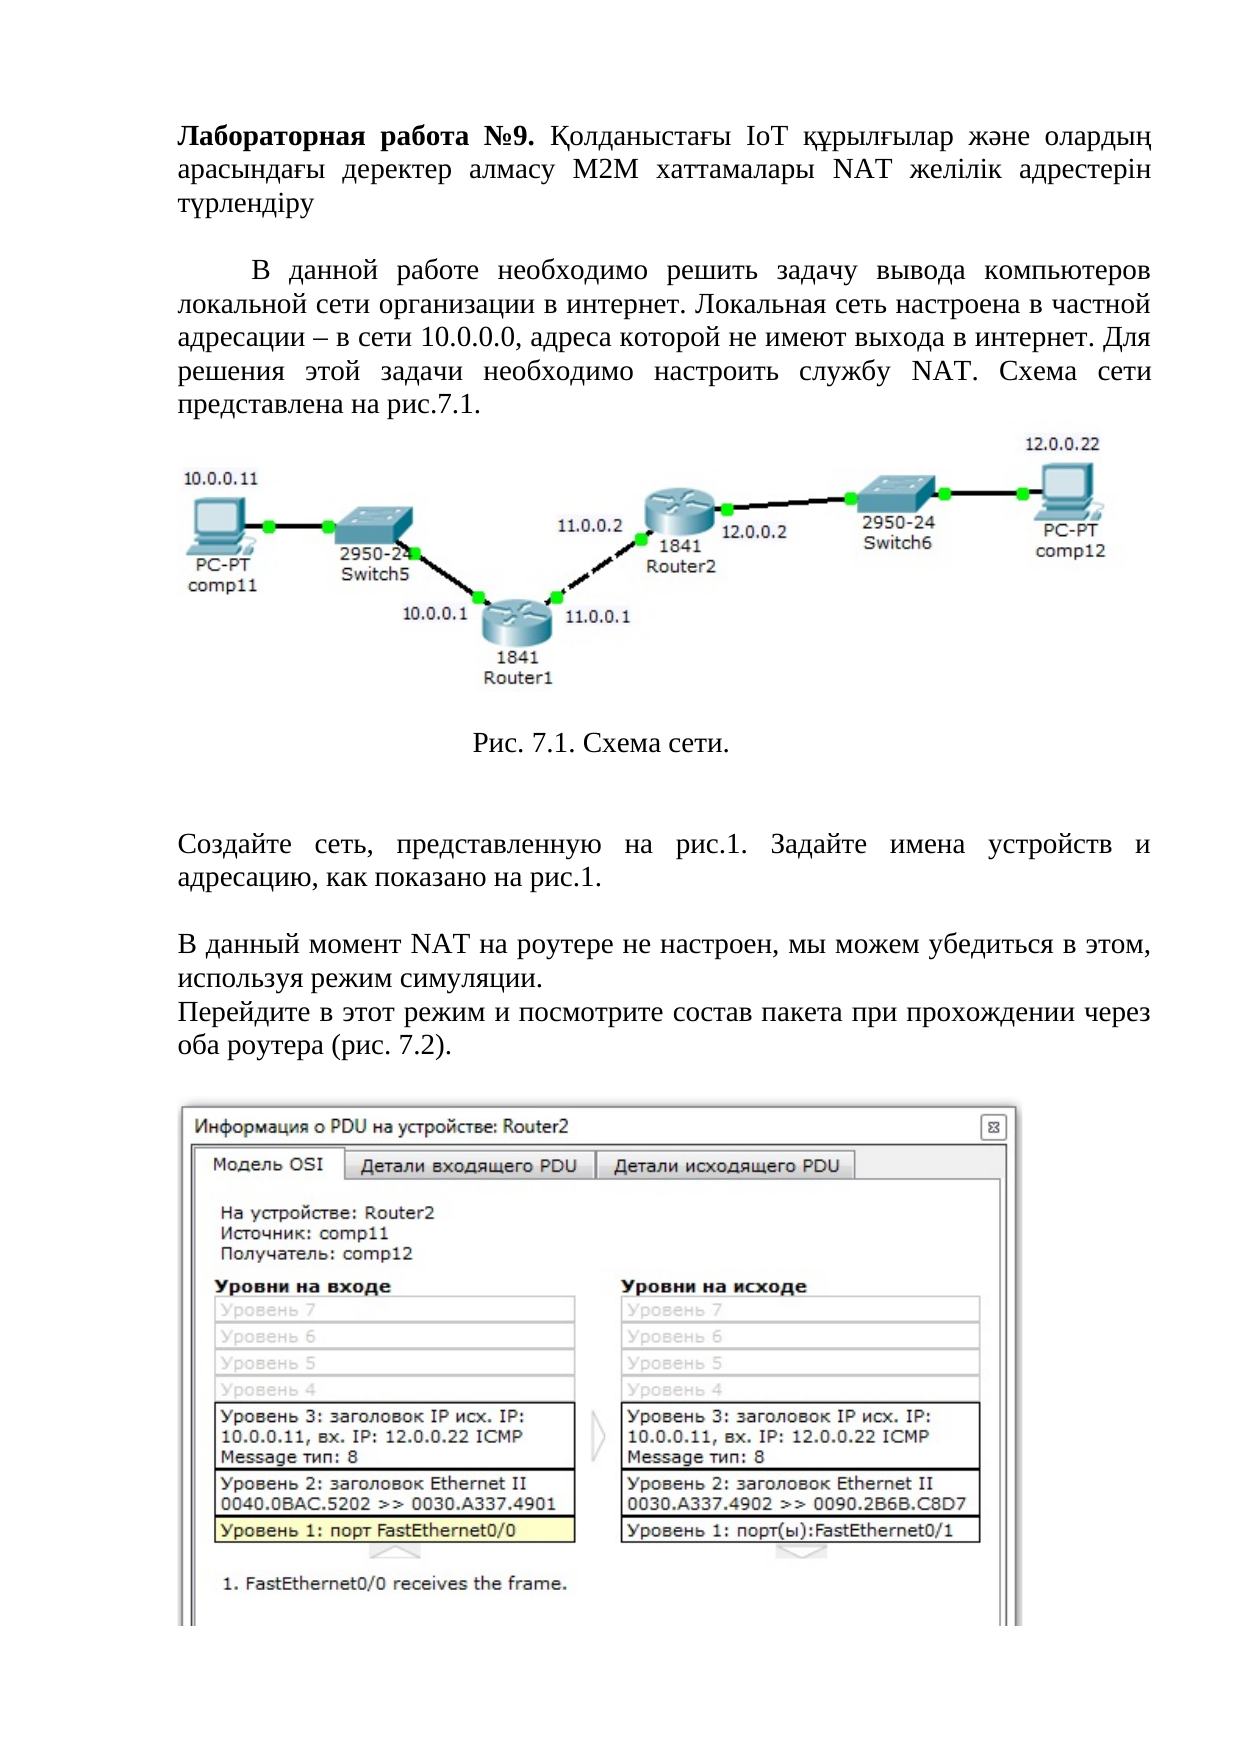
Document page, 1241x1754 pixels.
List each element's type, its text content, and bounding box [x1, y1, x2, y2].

text Перейдите в этот режим и посмотрите состав пакета при прохождении через оба роутера (рис. 7.2). [177, 994, 1152, 1061]
picture [177, 420, 1128, 692]
text Рис. 7.1. Схема сети. [398, 725, 1152, 759]
text В данный момент NAT на роутере не настроен, мы можем убедиться в этом, используя режим симуляции. [177, 927, 1152, 994]
text Лабораторная работа №9. Қолданыстағы IoT құрылғылар және олардың арасындағы деректер алмасу M2M хаттамалары NAT желілік адрестерін түрлендіру [177, 118, 1152, 219]
text В данной работе необходимо решить задачу вывода компьютеров локальной сети организации в интернет. Локальная сеть настроена в частной адресации – в сети 10.0.0.0, адреса которой не имеют выхода в интернет. Для решения этой задачи необходимо настроить службу NAT. Схема сети представлена на рис.7.1. [177, 252, 1152, 420]
text Создайте сеть, представленную на рис.1. Задайте имена устройств и адресацию, как показано на рис.1. [177, 826, 1152, 893]
picture [177, 1094, 1023, 1626]
